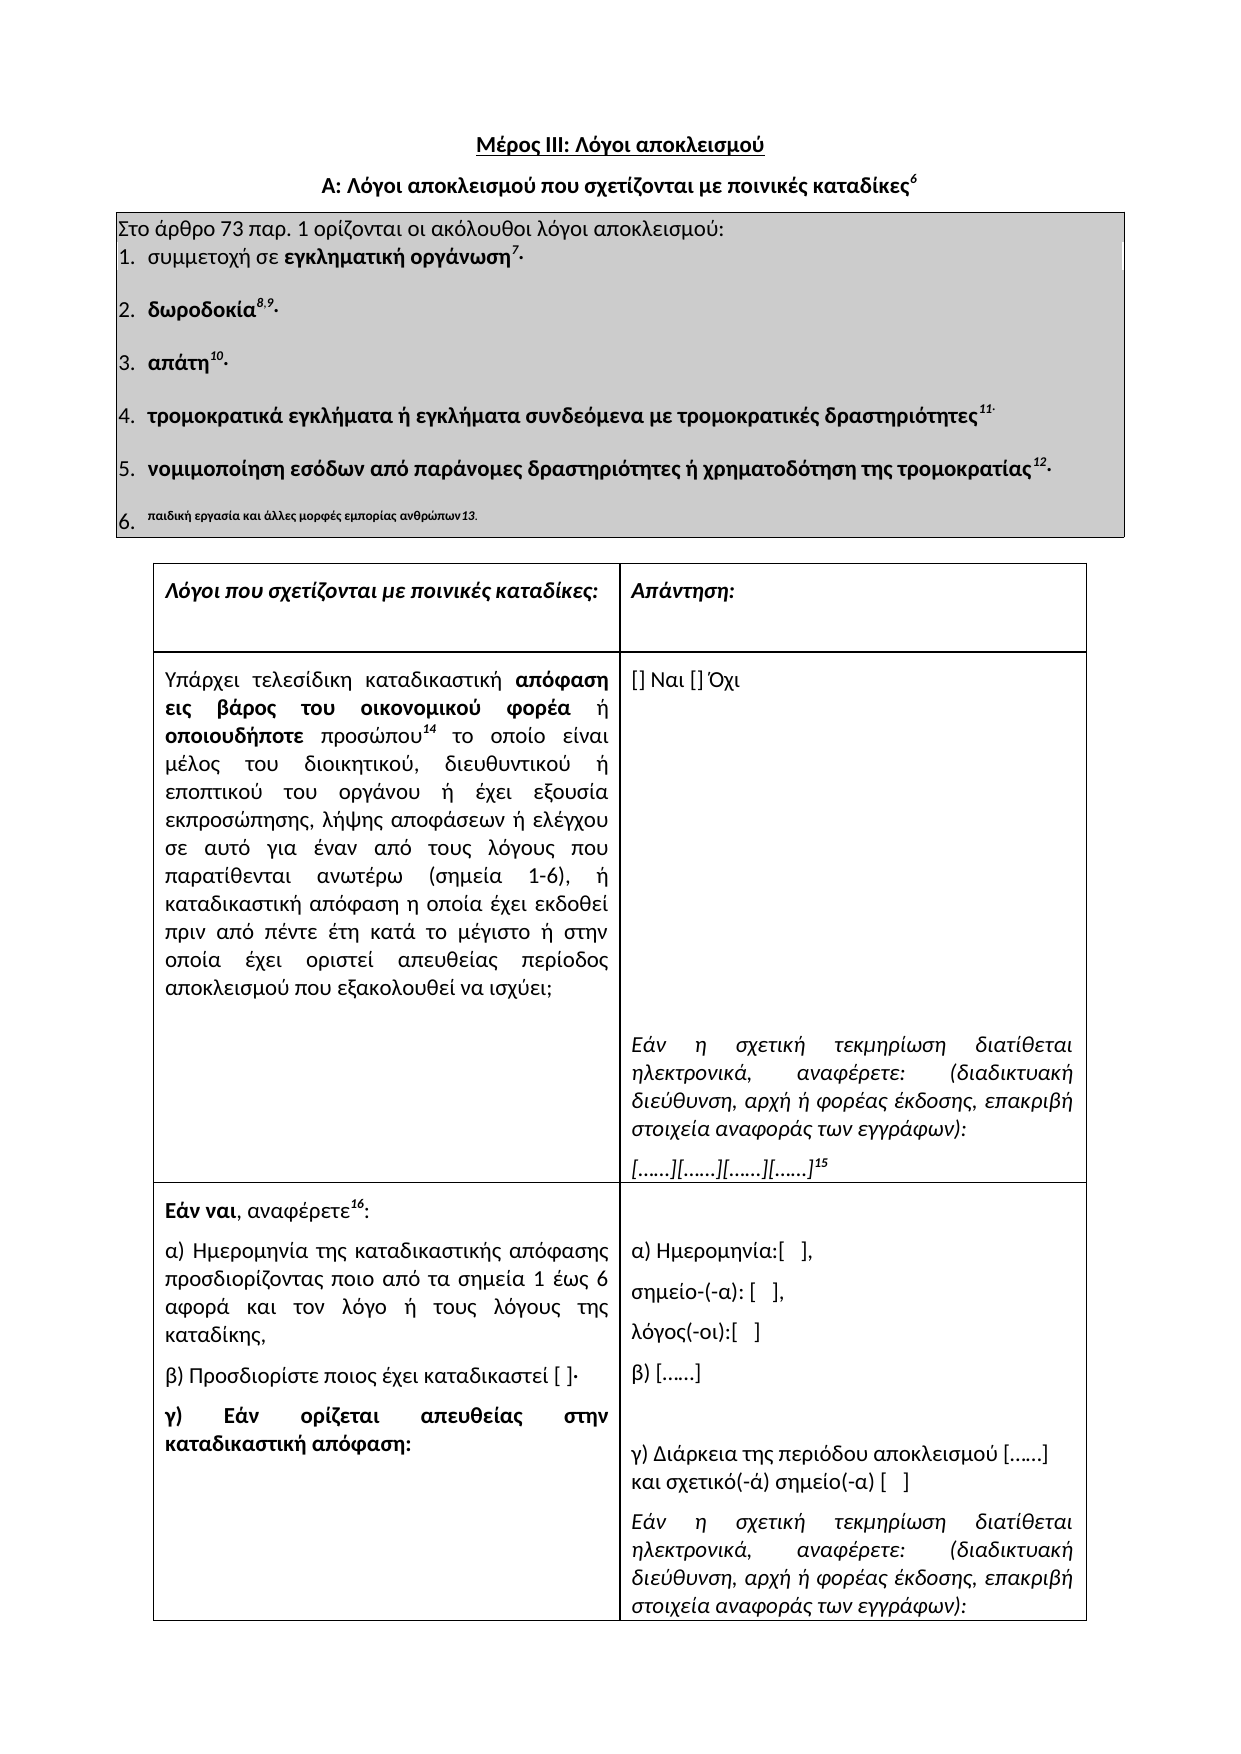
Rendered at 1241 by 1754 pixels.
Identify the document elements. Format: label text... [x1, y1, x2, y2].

table_cell Υπάρχει τελεσίδικη καταδικαστική απόφαση εις βάρος του οικονομικού φορέα ή οποιουδήποτε προσώπου το οποίο είναι μέλος του διοικητικού, διευθυντικού ή εποπτικού του οργάνου ή έχει εξουσία εκπροσώπησης, λήψης αποφάσεων ή ελέγχου σε αυτό για έναν από τους λόγους που παρατίθενται ανωτέρω (σημεία 1-6), ή καταδικαστική απόφαση η οποία έχει εκδοθεί πριν από πέντε έτη κατά το μέγιστο ή στην οποία έχει οριστεί απευθείας περίοδος αποκλεισμού που εξακολουθεί να ισχύει; [154, 653, 619, 1182]
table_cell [154, 1183, 619, 1619]
text Α: Λόγοι αποκλεισμού που σχετίζονται με ποινικές καταδίκες [118, 171, 1122, 199]
list τρομοκρατικά εγκλήματα ή εγκλήματα συνδεόμενα με τρομοκρατικές δραστηριότητες· [117, 399, 1124, 429]
text Μέρος III: Λόγοι αποκλεισμού [118, 131, 1122, 159]
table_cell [621, 1183, 1086, 1619]
text Στο άρθρο 73 παρ. 1 ορίζονται οι ακόλουθοι λόγοι αποκλεισμού: [117, 213, 1124, 242]
list δωροδοκία,· [117, 293, 1124, 323]
list νομιμοποίηση εσόδων από παράνομες δραστηριότητες ή χρηματοδότηση της τρομοκρατίας· [117, 452, 1124, 482]
table_header Απάντηση: [621, 564, 1086, 651]
table_cell [] Ναι [] Όχι Εάν η σχετική τεκμηρίωση διατίθεται ηλεκτρονικά, αναφέρετε: (διαδικτυακή διεύθυνση, αρχή ή φορέας έκδοσης, επακριβή στοιχεία αναφοράς των εγγράφων): [……][……][……][……] [621, 653, 1086, 1182]
list συμμετοχή σε εγκληματική οργάνωση· [118, 242, 1122, 270]
list παιδική εργασία και άλλες μορφές εμπορίας ανθρώπων. [117, 505, 1124, 537]
table_header Λόγοι που σχετίζονται με ποινικές καταδίκες: [154, 564, 619, 651]
list απάτη· [117, 346, 1124, 376]
